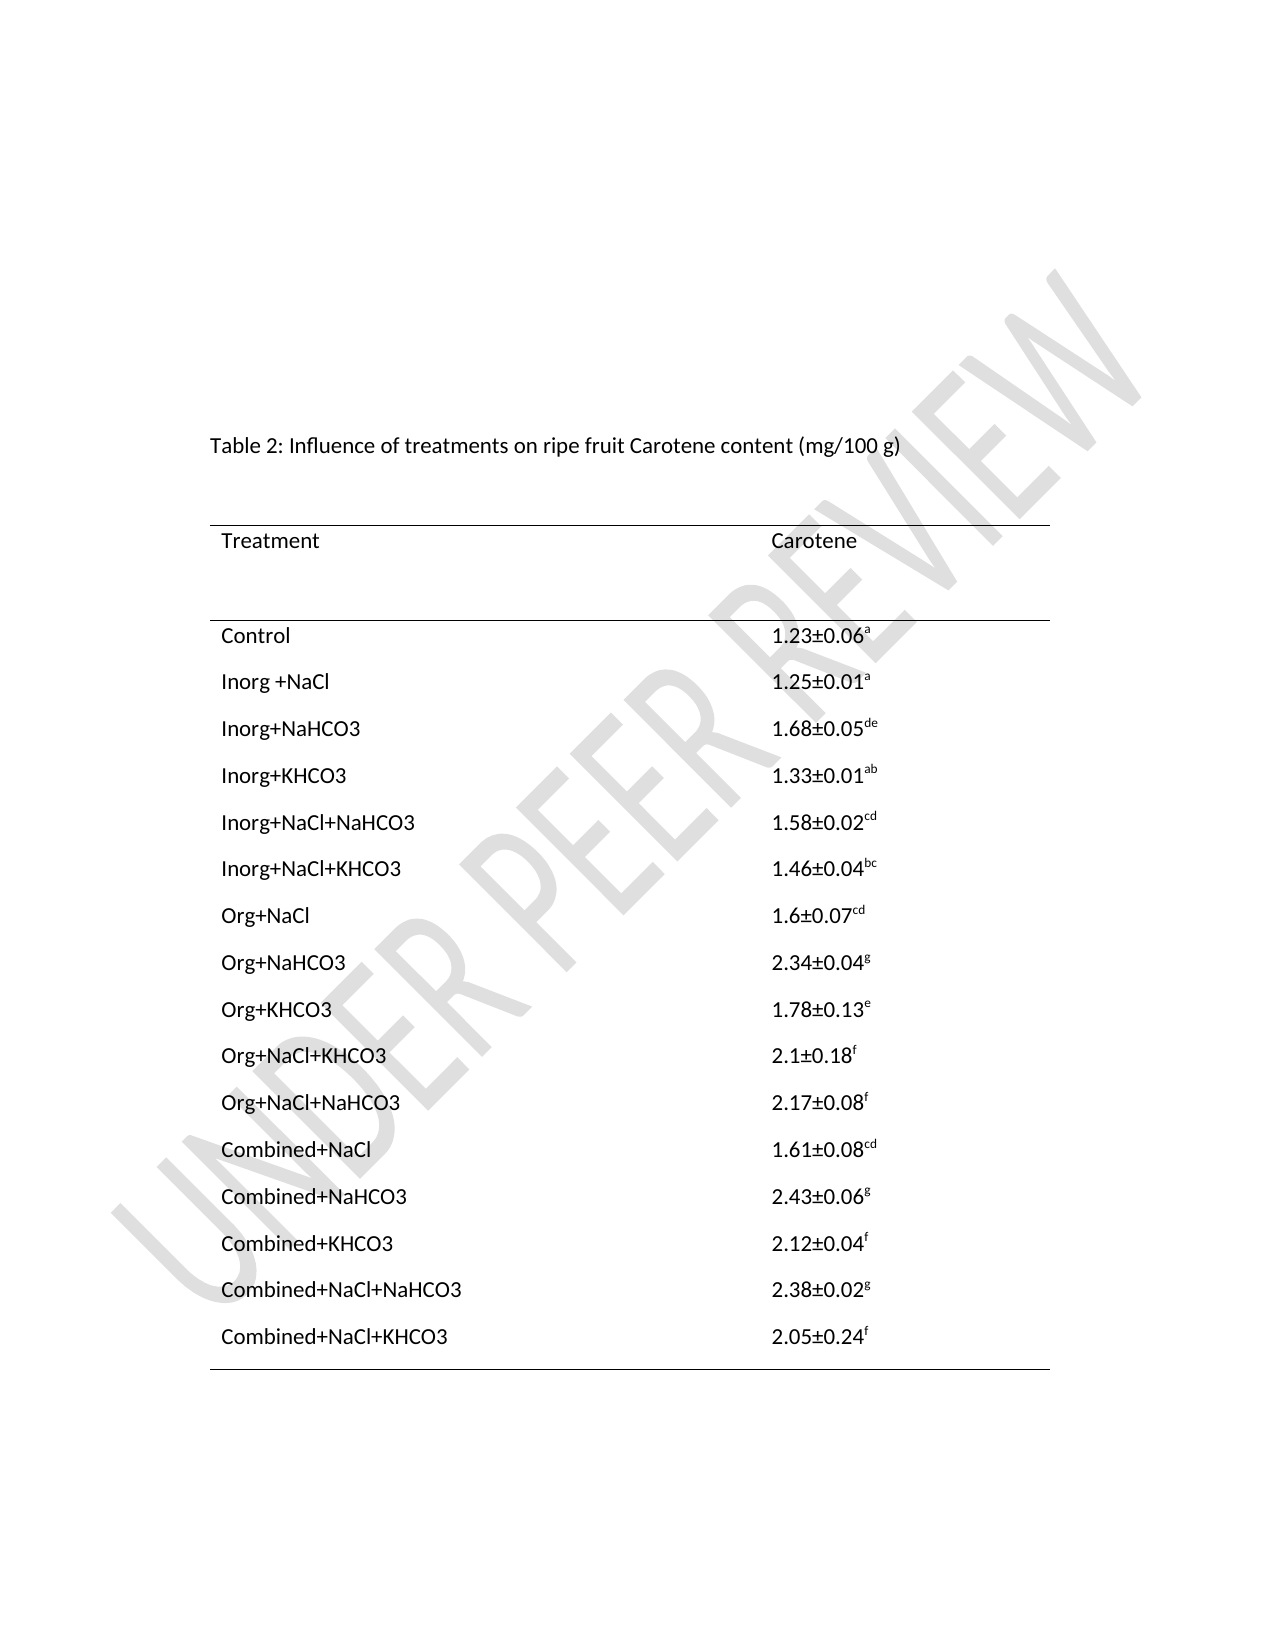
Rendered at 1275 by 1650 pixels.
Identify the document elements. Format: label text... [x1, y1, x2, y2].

table_cell Inorg+NaCl+KHCO3 [210, 855, 760, 901]
table_cell Combined+NaCl [210, 1135, 760, 1182]
table_cell Inorg+NaCl+NaHCO3 [210, 808, 760, 854]
table_header Carotene [760, 526, 1050, 620]
table_cell Combined+NaHCO3 [210, 1182, 760, 1229]
table_cell 1.23±0.06a [760, 621, 1050, 667]
table_cell 1.33±0.01ab [760, 761, 1050, 808]
table_cell 2.1±0.18f [760, 1042, 1050, 1088]
table_cell 2.12±0.04f [760, 1229, 1050, 1276]
table_cell Inorg+NaHCO3 [210, 714, 760, 761]
table_cell 2.38±0.02g [760, 1276, 1050, 1322]
table_cell Org+NaCl+KHCO3 [210, 1042, 760, 1088]
table_cell Inorg +NaCl [210, 668, 760, 714]
table_cell Org+NaHCO3 [210, 948, 760, 995]
table_cell 1.58±0.02cd [760, 808, 1050, 854]
table_cell 1.25±0.01a [760, 668, 1050, 714]
table_cell Combined+NaCl+KHCO3 [210, 1322, 760, 1369]
table_cell 1.78±0.13e [760, 995, 1050, 1042]
table_cell 1.61±0.08cd [760, 1135, 1050, 1182]
table_cell 1.68±0.05de [760, 714, 1050, 761]
table_cell 1.6±0.07cd [760, 901, 1050, 948]
table_cell 2.17±0.08f [760, 1089, 1050, 1135]
table_cell Inorg+KHCO3 [210, 761, 760, 808]
table_cell Org+NaCl [210, 901, 760, 948]
table_cell Combined+NaCl+NaHCO3 [210, 1276, 760, 1322]
table_cell Combined+KHCO3 [210, 1229, 760, 1276]
table_cell 2.05±0.24f [760, 1322, 1050, 1369]
table_cell Org+NaCl+NaHCO3 [210, 1089, 760, 1135]
text Table 2: Influence of treatments on ripe fruit Carotene content (mg/100 g) [210, 431, 1065, 459]
table_cell Org+KHCO3 [210, 995, 760, 1042]
table_cell Control [210, 621, 760, 667]
table_cell 1.46±0.04bc [760, 855, 1050, 901]
table_cell 2.34±0.04g [760, 948, 1050, 995]
table_header Treatment [210, 526, 760, 620]
table_cell 2.43±0.06g [760, 1182, 1050, 1229]
